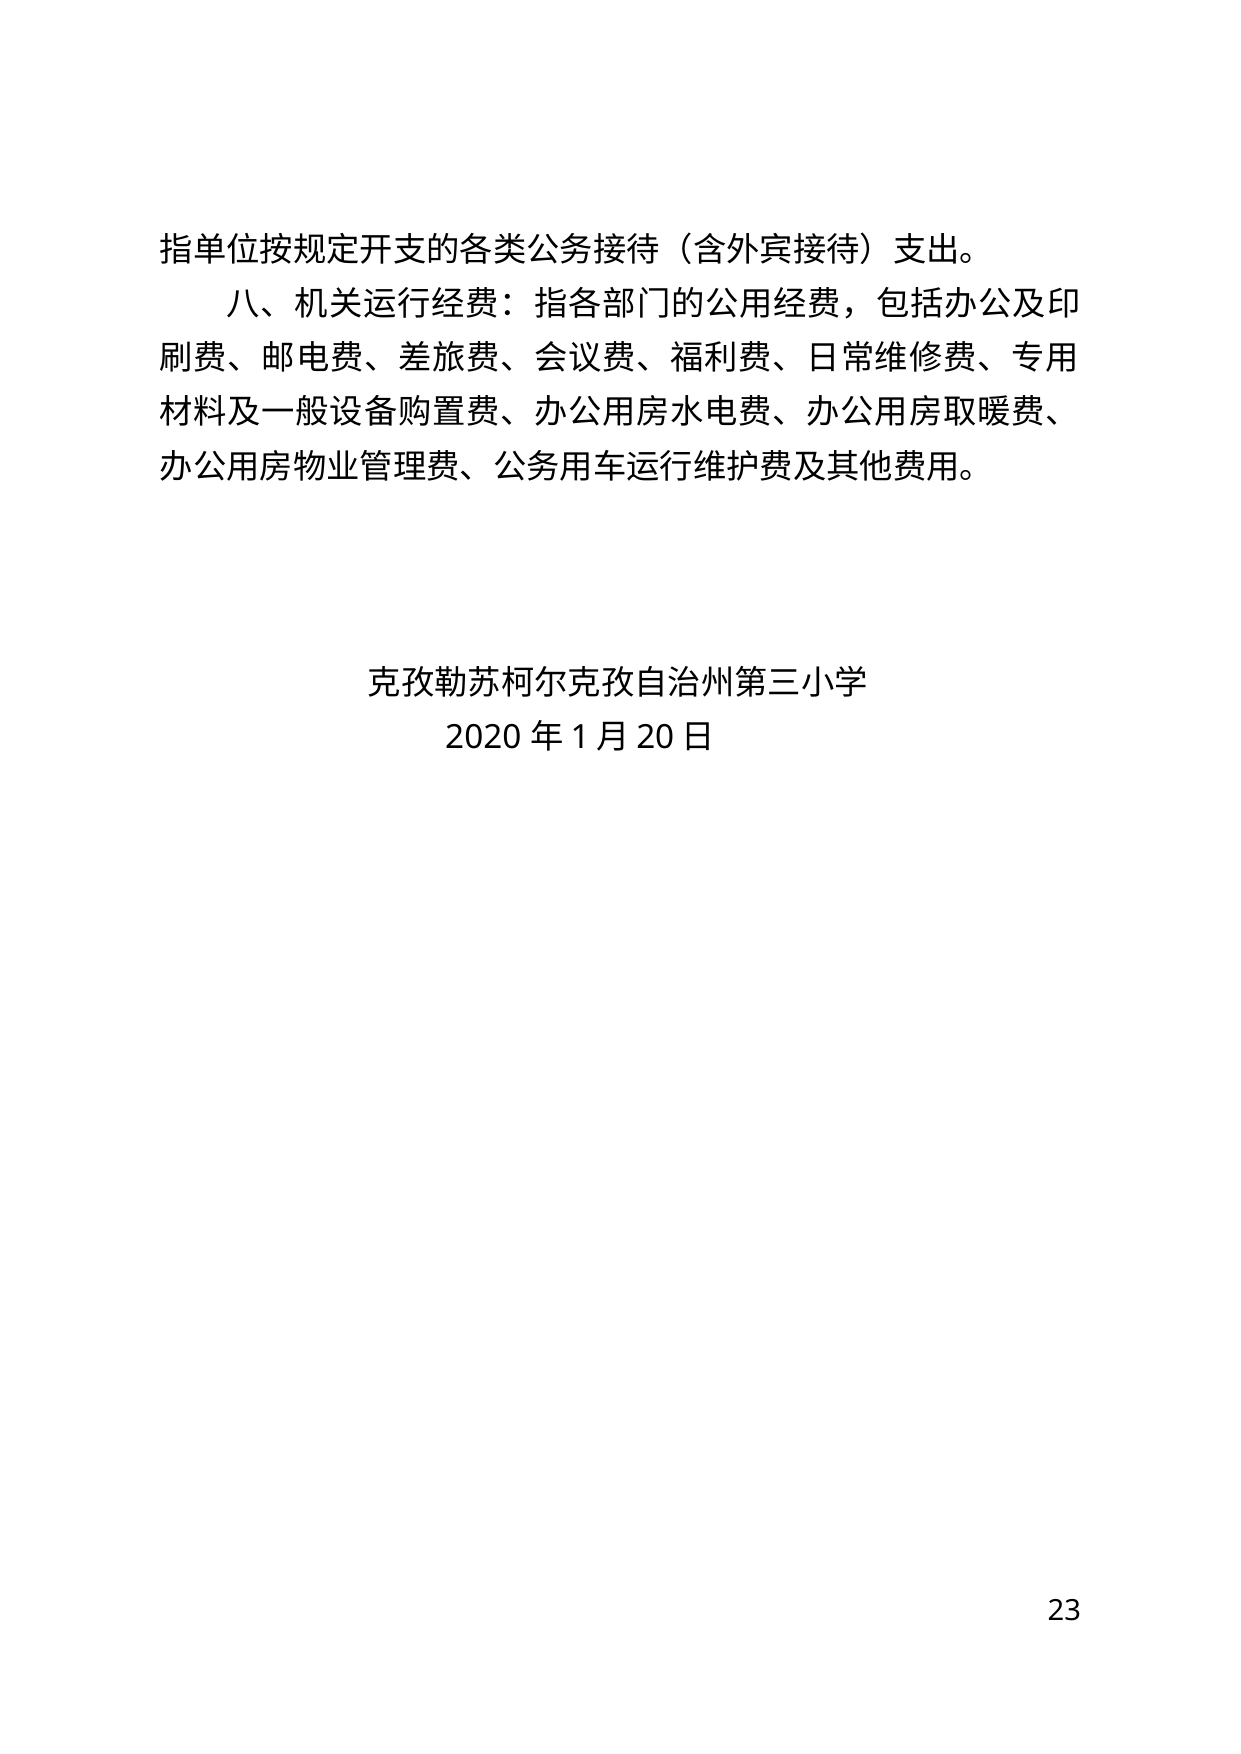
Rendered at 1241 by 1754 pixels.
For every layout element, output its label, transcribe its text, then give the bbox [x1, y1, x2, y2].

text 克孜勒苏柯尔克孜自治州第三小学 [159, 651, 1081, 706]
text 八、机关运行经费：指各部门的公用经费，包括办公及印刷费、邮电费、差旅费、会议费、福利费、日常维修费、专用材料及一般设备购置费、办公用房水电费、办公用房取暖费、办公用房物业管理费、公务用车运行维护费及其他费用。 [159, 272, 1081, 489]
text 2020 年1月20日 [159, 706, 1081, 760]
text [159, 218, 1081, 272]
